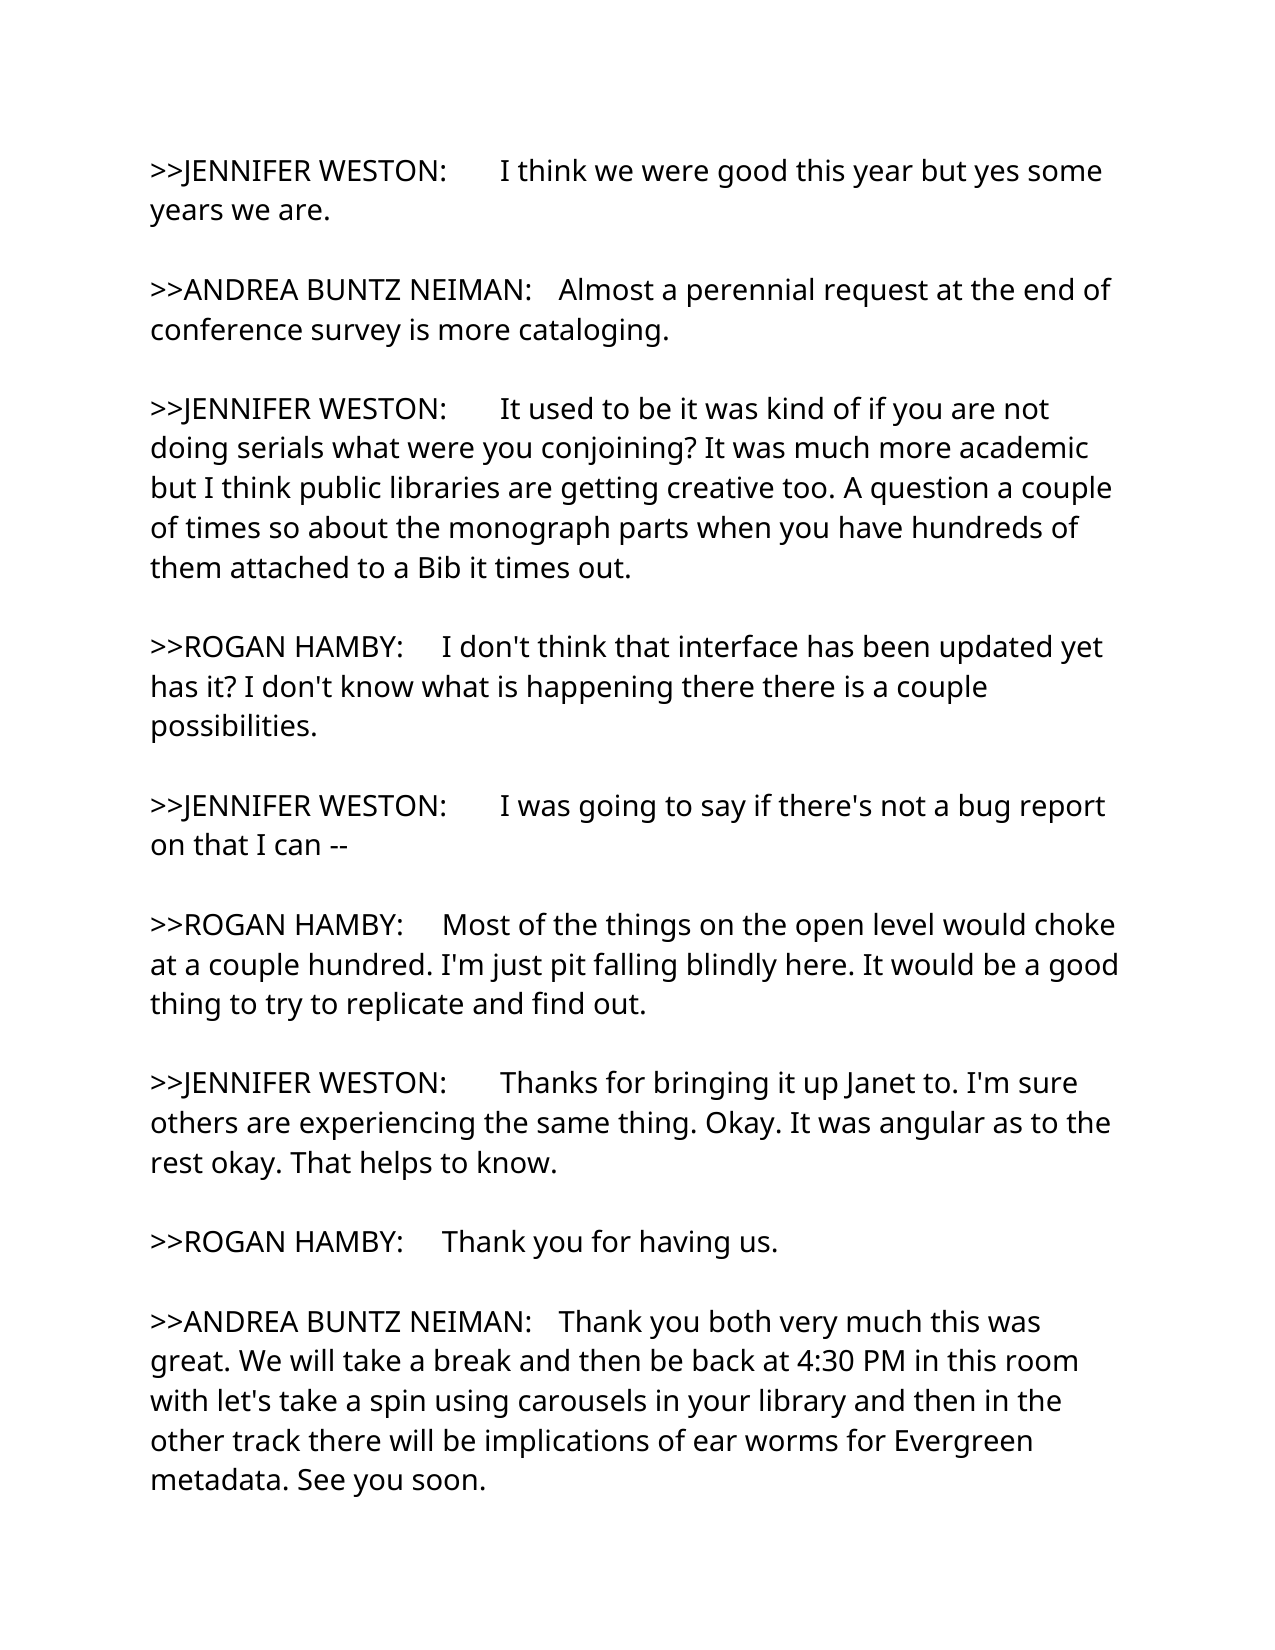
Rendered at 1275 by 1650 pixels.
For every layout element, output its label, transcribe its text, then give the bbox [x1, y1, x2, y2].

text >>JENNIFER WESTON: Thanks for bringing it up Janet to. I'm sure others are experiencing the same thing. Okay. It was angular as to the rest okay. That helps to know. [150, 1063, 1125, 1182]
text >>JENNIFER WESTON: I was going to say if there's not a bug report on that I can -- [150, 785, 1125, 864]
text >>ROGAN HAMBY: Most of the things on the open level would choke at a couple hundred. I'm just pit falling blindly here. It would be a good thing to try to replicate and find out. [150, 904, 1125, 1023]
text >>ANDREA BUNTZ NEIMAN: Thank you both very much this was great. We will take a break and then be back at 4:30 PM in this room with let's take a spin using carousels in your library and then in the other track there will be implications of ear worms for Evergreen metadata. See you soon. [150, 1301, 1125, 1499]
text >>JENNIFER WESTON: It used to be it was kind of if you are not doing serials what were you conjoining? It was much more academic but I think public libraries are getting creative too. A question a couple of times so about the monograph parts when you have hundreds of them attached to a Bib it times out. [150, 388, 1125, 587]
text >>JENNIFER WESTON: I think we were good this year but yes some years we are. [150, 150, 1125, 229]
text >>ROGAN HAMBY: I don't think that interface has been updated yet has it? I don't know what is happening there there is a couple possibilities. [150, 626, 1125, 745]
text >>ROGAN HAMBY: Thank you for having us. [150, 1222, 1125, 1261]
text >>ANDREA BUNTZ NEIMAN: Almost a perennial request at the end of conference survey is more cataloging. [150, 269, 1125, 348]
